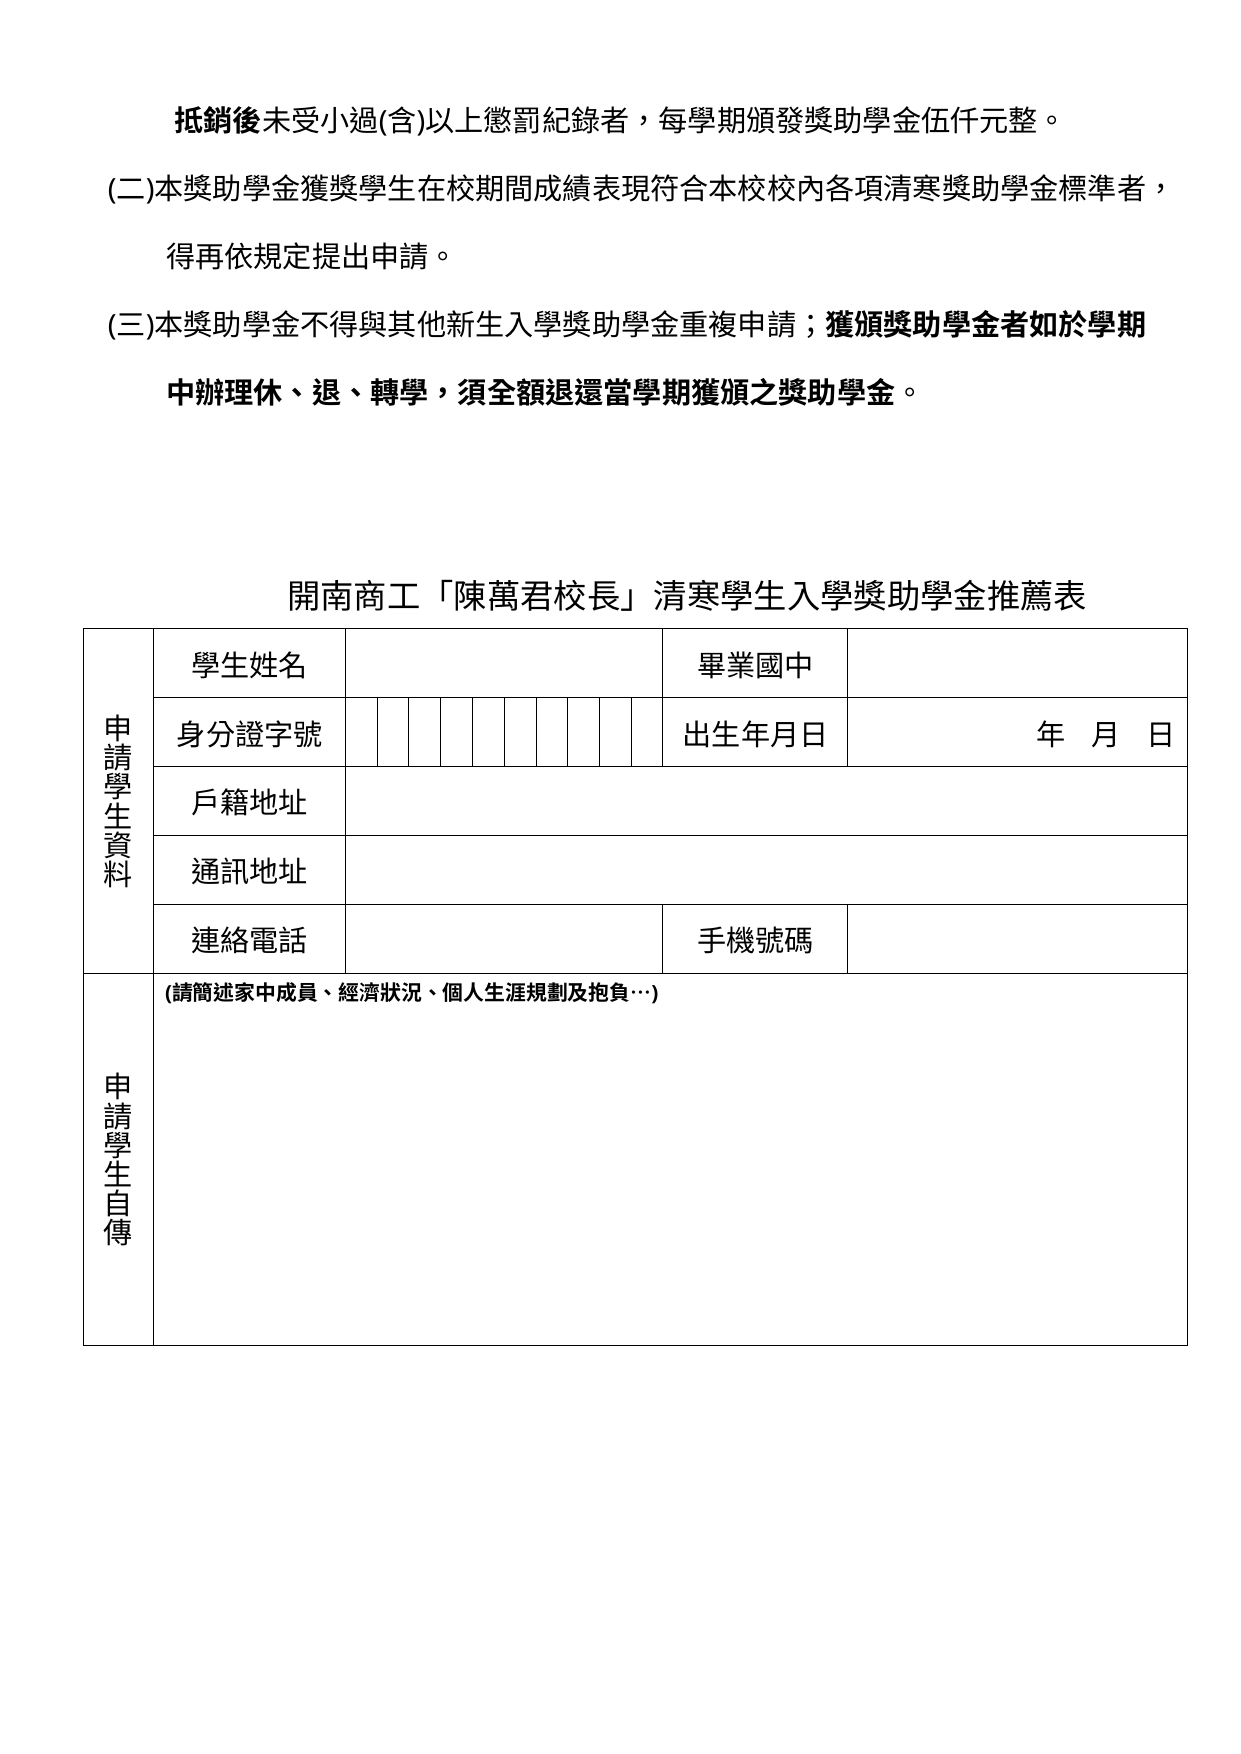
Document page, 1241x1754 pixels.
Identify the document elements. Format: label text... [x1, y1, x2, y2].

table_header [848, 629, 1187, 697]
table_cell [346, 836, 1187, 904]
table_cell [600, 698, 631, 766]
table_header 學生姓名 [154, 629, 345, 697]
table_cell 申請學生自傳 [84, 974, 153, 1345]
table_cell [346, 905, 662, 973]
table_cell 戶籍地址 [154, 767, 345, 835]
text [145, 85, 1157, 153]
text (二)本獎助學金獲獎學生在校期間成績表現符合本校校內各項清寒獎助學金標準者，得再依規定提出申請。 [108, 153, 1157, 289]
table_cell [346, 767, 1187, 835]
text (三)本獎助學金不得與其他新生入學獎助學金重複申請；獲頒獎助學金者如於學期中辦理休、退、轉學，須全額退還當學期獲頒之獎助學金。 [108, 289, 1157, 424]
table_cell [505, 698, 536, 766]
table_cell 連絡電話 [154, 905, 345, 973]
table_cell [441, 698, 472, 766]
table_cell [378, 698, 408, 766]
table_header 申請學生資料 [84, 629, 153, 973]
table_cell [346, 698, 377, 766]
table_cell [568, 698, 599, 766]
table_cell (請簡述家中成員、經濟狀況、個人生涯規劃及抱負…) [154, 974, 1187, 1345]
table_cell 年 月 日 [848, 698, 1187, 766]
table_cell [632, 698, 662, 766]
text 開南商工「陳萬君校長」清寒學生入學獎助學金推薦表 [83, 560, 1157, 628]
table_cell [848, 905, 1187, 973]
table_cell [409, 698, 440, 766]
table_cell 出生年月日 [663, 698, 847, 766]
table_cell [537, 698, 567, 766]
table_header 畢業國中 [663, 629, 847, 697]
table_cell 通訊地址 [154, 836, 345, 904]
table_cell [473, 698, 504, 766]
table_header [346, 629, 662, 697]
table_cell 身分證字號 [154, 698, 345, 766]
table_cell 手機號碼 [663, 905, 847, 973]
